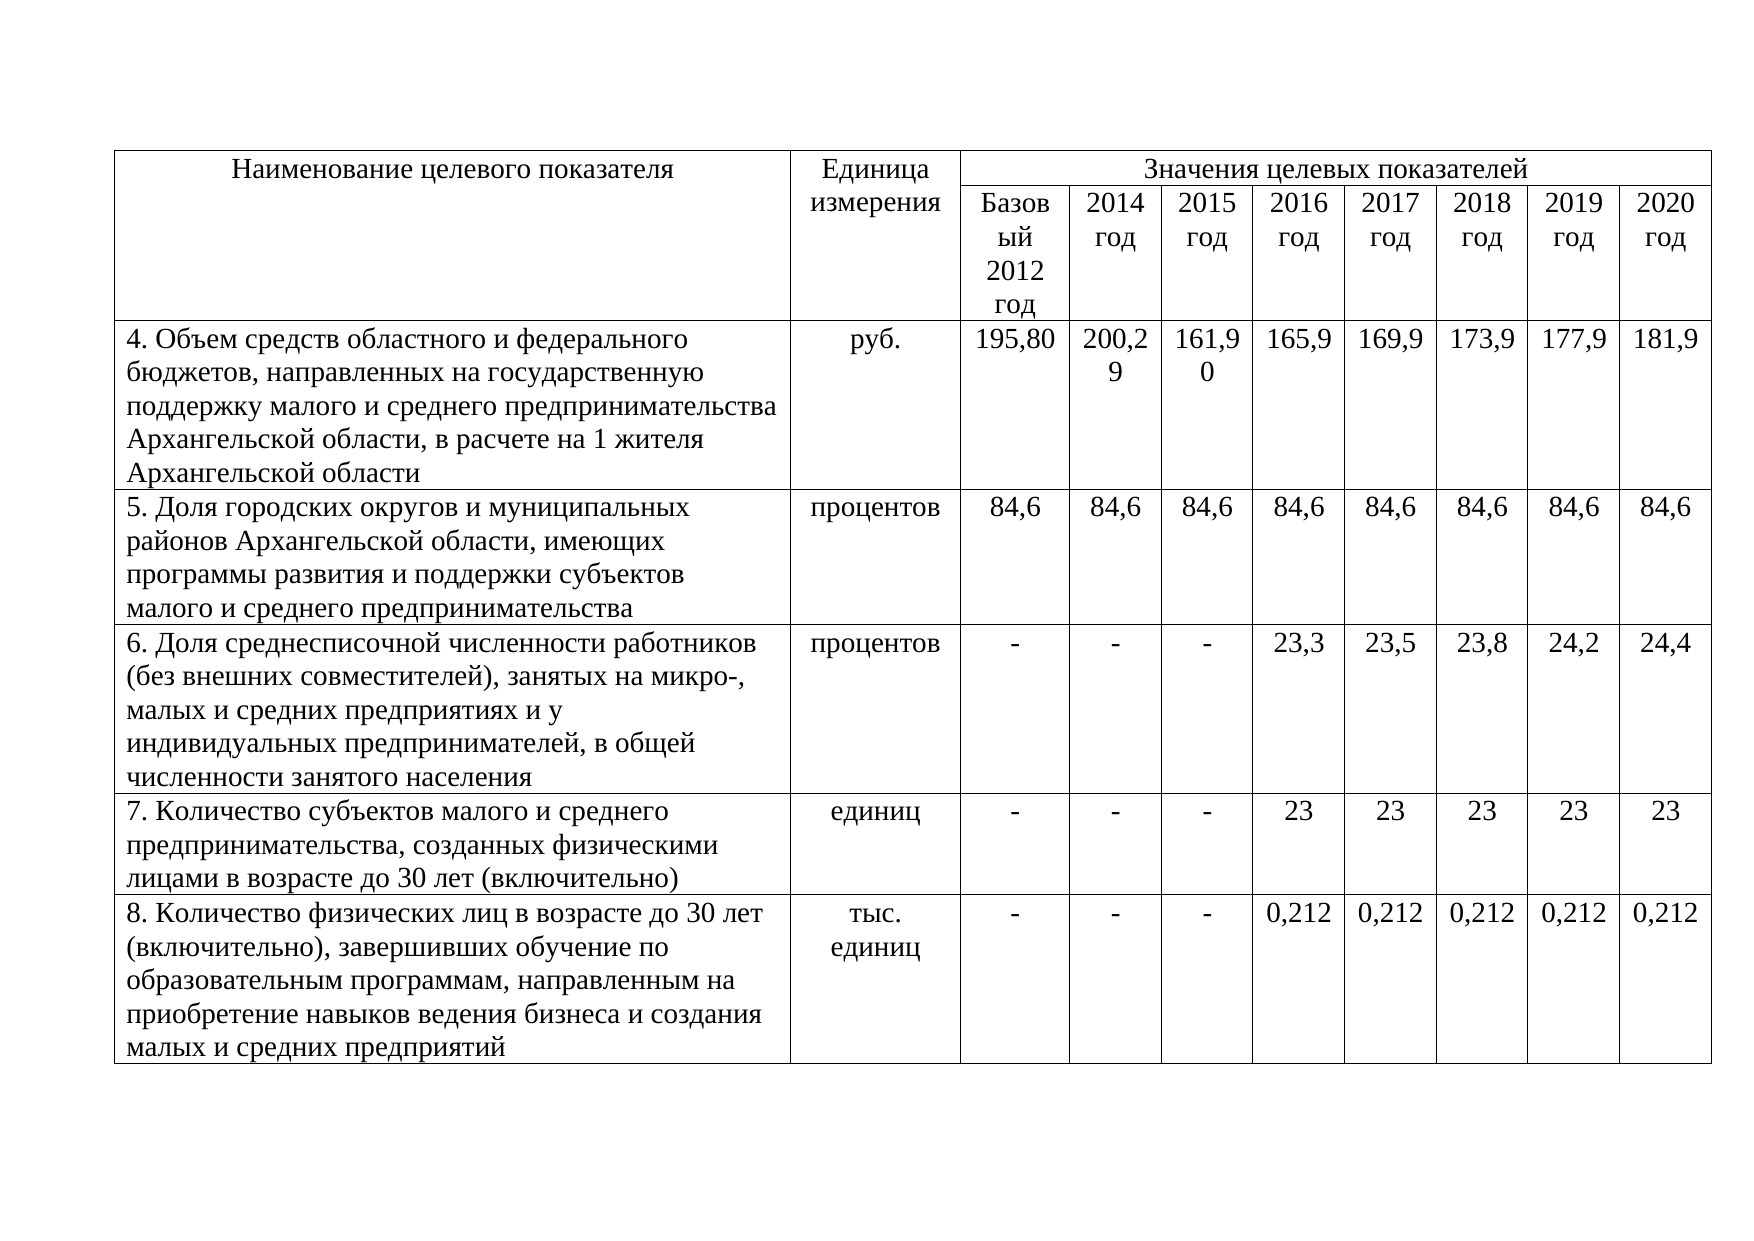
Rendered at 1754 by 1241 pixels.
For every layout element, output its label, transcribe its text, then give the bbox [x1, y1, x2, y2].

table_cell - [1162, 625, 1252, 792]
table_cell 2014 год [1070, 186, 1161, 320]
table_cell 0,212 [1620, 895, 1711, 1063]
table_cell 2018 год [1437, 186, 1527, 320]
table_cell 0,212 [1528, 895, 1619, 1063]
table_cell единиц [791, 794, 960, 894]
table_cell руб. [791, 321, 960, 488]
table_cell 23,3 [1253, 625, 1344, 792]
table_cell 200,29 [1070, 321, 1161, 488]
table_cell 24,2 [1528, 625, 1619, 792]
table_cell 0,212 [1437, 895, 1527, 1063]
table_cell 181,9 [1620, 321, 1711, 488]
table_cell - [961, 794, 1069, 894]
table_cell 84,6 [1620, 490, 1711, 624]
table_cell 2015 год [1162, 186, 1252, 320]
table_cell 23 [1620, 794, 1711, 894]
table_cell - [1070, 625, 1161, 792]
table_cell 8. Количество физических лиц в возрасте до 30 лет (включительно), завершивших обучение по образовательным программам, направленным на приобретение навыков ведения бизнеса и создания малых и средних предприятий [115, 895, 790, 1063]
table_cell 84,6 [1070, 490, 1161, 624]
table_cell 84,6 [1528, 490, 1619, 624]
table_cell - [1162, 794, 1252, 894]
table_cell 24,4 [1620, 625, 1711, 792]
table_cell 23 [1345, 794, 1436, 894]
table_cell - [1070, 895, 1161, 1063]
table_cell 23 [1437, 794, 1527, 894]
table_cell 4. Объем средств областного и федерального бюджетов, направленных на государственную поддержку малого и среднего предпринимательства Архангельской области, в расчете на 1 жителя Архангельской области [115, 321, 790, 488]
table_header Наименование целевого показателя [115, 151, 790, 320]
table_cell 165,9 [1253, 321, 1344, 488]
table_cell 23,8 [1437, 625, 1527, 792]
table_cell 161,90 [1162, 321, 1252, 488]
table_header Единица измерения [791, 151, 960, 320]
table_cell 23 [1253, 794, 1344, 894]
table_cell 2019 год [1528, 186, 1619, 320]
table_cell 173,9 [1437, 321, 1527, 488]
table_cell 84,6 [961, 490, 1069, 624]
table_cell 84,6 [1162, 490, 1252, 624]
table_cell - [1070, 794, 1161, 894]
table_cell 23 [1528, 794, 1619, 894]
table_cell 84,6 [1253, 490, 1344, 624]
table_cell 2016 год [1253, 186, 1344, 320]
table_cell 2020 год [1620, 186, 1711, 320]
table_cell - [1162, 895, 1252, 1063]
table_cell тыс. единиц [791, 895, 960, 1063]
table_cell процентов [791, 625, 960, 792]
table_cell - [961, 895, 1069, 1063]
table_cell 7. Количество субъектов малого и среднего предпринимательства, созданных физическими лицами в возрасте до 30 лет (включительно) [115, 794, 790, 894]
table_cell 84,6 [1345, 490, 1436, 624]
table_cell 5. Доля городских округов и муниципальных районов Архангельской области, имеющих программы развития и поддержки субъектов малого и среднего предпринимательства [115, 490, 790, 624]
table_cell 177,9 [1528, 321, 1619, 488]
table_cell процентов [791, 490, 960, 624]
table_cell 2017 год [1345, 186, 1436, 320]
table_header Значения целевых показателей [961, 151, 1711, 184]
table_cell 195,80 [961, 321, 1069, 488]
table_cell 23,5 [1345, 625, 1436, 792]
table_cell 84,6 [1437, 490, 1527, 624]
table_cell 0,212 [1253, 895, 1344, 1063]
table_cell 0,212 [1345, 895, 1436, 1063]
table_cell Базовый 2012 год [961, 186, 1069, 320]
table_cell - [961, 625, 1069, 792]
table_cell 169,9 [1345, 321, 1436, 488]
table_cell 6. Доля среднесписочной численности работников (без внешних совместителей), занятых на микро-, малых и средних предприятиях и у индивидуальных предпринимателей, в общей численности занятого населения [115, 625, 790, 792]
